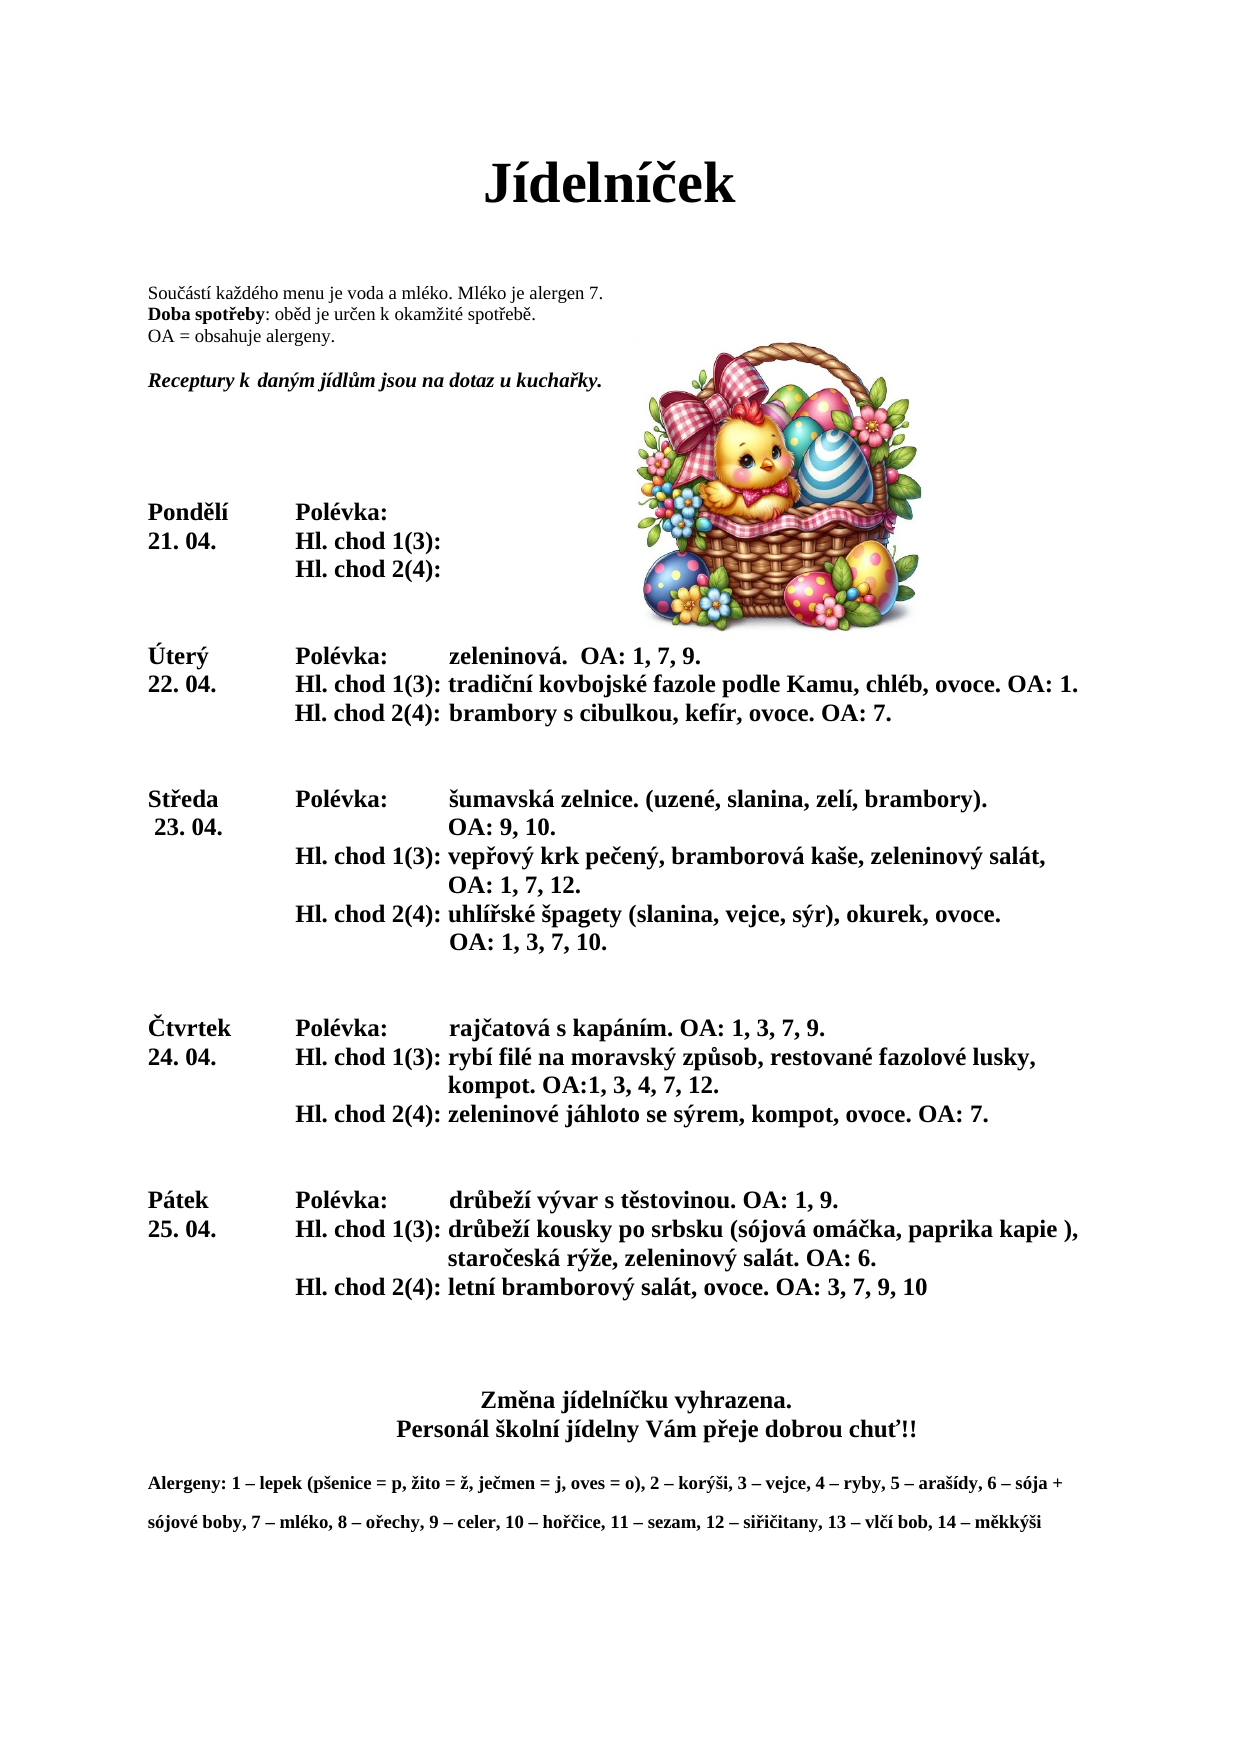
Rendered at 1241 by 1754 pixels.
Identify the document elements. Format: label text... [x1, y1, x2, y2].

text Doba spotřeby: oběd je určen k okamžité spotřebě. [148, 303, 1093, 325]
text Hl. chod 2(4): [148, 554, 1093, 583]
text OA = obsahuje alergeny. [148, 325, 1093, 346]
picture [636, 346, 922, 368]
text Personál školní jídelny Vám přeje dobrou chuť!! [148, 1414, 1093, 1443]
text 25. 04. Hl. chod 1(3): drůbeží kousky po srbsku (sójová omáčka, paprika kapie ), [148, 1214, 1093, 1243]
text sójové boby, 7 – mléko, 8 – ořechy, 9 – celer, 10 – hořčice, 11 – sezam, 12 – siřičitany, 13 – vlčí bob, 14 – měkkýši [148, 1511, 1093, 1532]
text 21. 04. Hl. chod 1(3): [148, 526, 1093, 554]
text 23. 04. OA: 9, 10. [148, 812, 1093, 841]
text Receptury k daným jídlům jsou na dotaz u kuchařky. [148, 368, 1093, 392]
text staročeská rýže, zeleninový salát. OA: 6. [148, 1243, 1093, 1272]
text Alergeny: 1 – lepek (pšenice = p, žito = ž, ječmen = j, oves = o), 2 – korýši, 3 – vejce, 4 – ryby, 5 – arašídy, 6 – sója + [148, 1472, 1093, 1493]
text 24. 04. Hl. chod 1(3): rybí filé na moravský způsob, restované fazolové lusky, [148, 1042, 1093, 1071]
text kompot. OA:1, 3, 4, 7, 12. [148, 1071, 1093, 1099]
text 22. 04. Hl. chod 1(3): tradiční kovbojské fazole podle Kamu, chléb, ovoce. OA: 1. [148, 669, 1093, 698]
text OA: 1, 7, 12. [148, 870, 1093, 899]
text Hl. chod 1(3): vepřový krk pečený, bramborová kaše, zeleninový salát, [148, 841, 1093, 870]
picture [636, 583, 922, 638]
text Pátek Polévka: drůbeží vývar s těstovinou. OA: 1, 9. [148, 1186, 1093, 1214]
text Jídelníček [148, 148, 1093, 215]
text Úterý Polévka: zeleninová. OA: 1, 7, 9. [148, 641, 1093, 669]
text Hl. chod 2(4): zeleninové jáhloto se sýrem, kompot, ovoce. OA: 7. [148, 1099, 1093, 1128]
text Pondělí Polévka: [148, 497, 1093, 526]
text Hl. chod 2(4): uhlířské špagety (slanina, vejce, sýr), okurek, ovoce. OA: 1, 3, 7, 10. [148, 899, 1093, 956]
text Změna jídelníčku vyhrazena. [148, 1385, 1093, 1414]
picture [636, 392, 922, 497]
text Středa Polévka: šumavská zelnice. (uzené, slanina, zelí, brambory). [148, 784, 1093, 812]
text Hl. chod 2(4): brambory s cibulkou, kefír, ovoce. OA: 7. [294, 698, 1093, 727]
text Čtvrtek Polévka: rajčatová s kapáním. OA: 1, 3, 7, 9. [148, 1013, 1093, 1042]
text Hl. chod 2(4): letní bramborový salát, ovoce. OA: 3, 7, 9, 10 [148, 1272, 1093, 1301]
text Součástí každého menu je voda a mléko. Mléko je alergen 7. [148, 282, 1093, 303]
